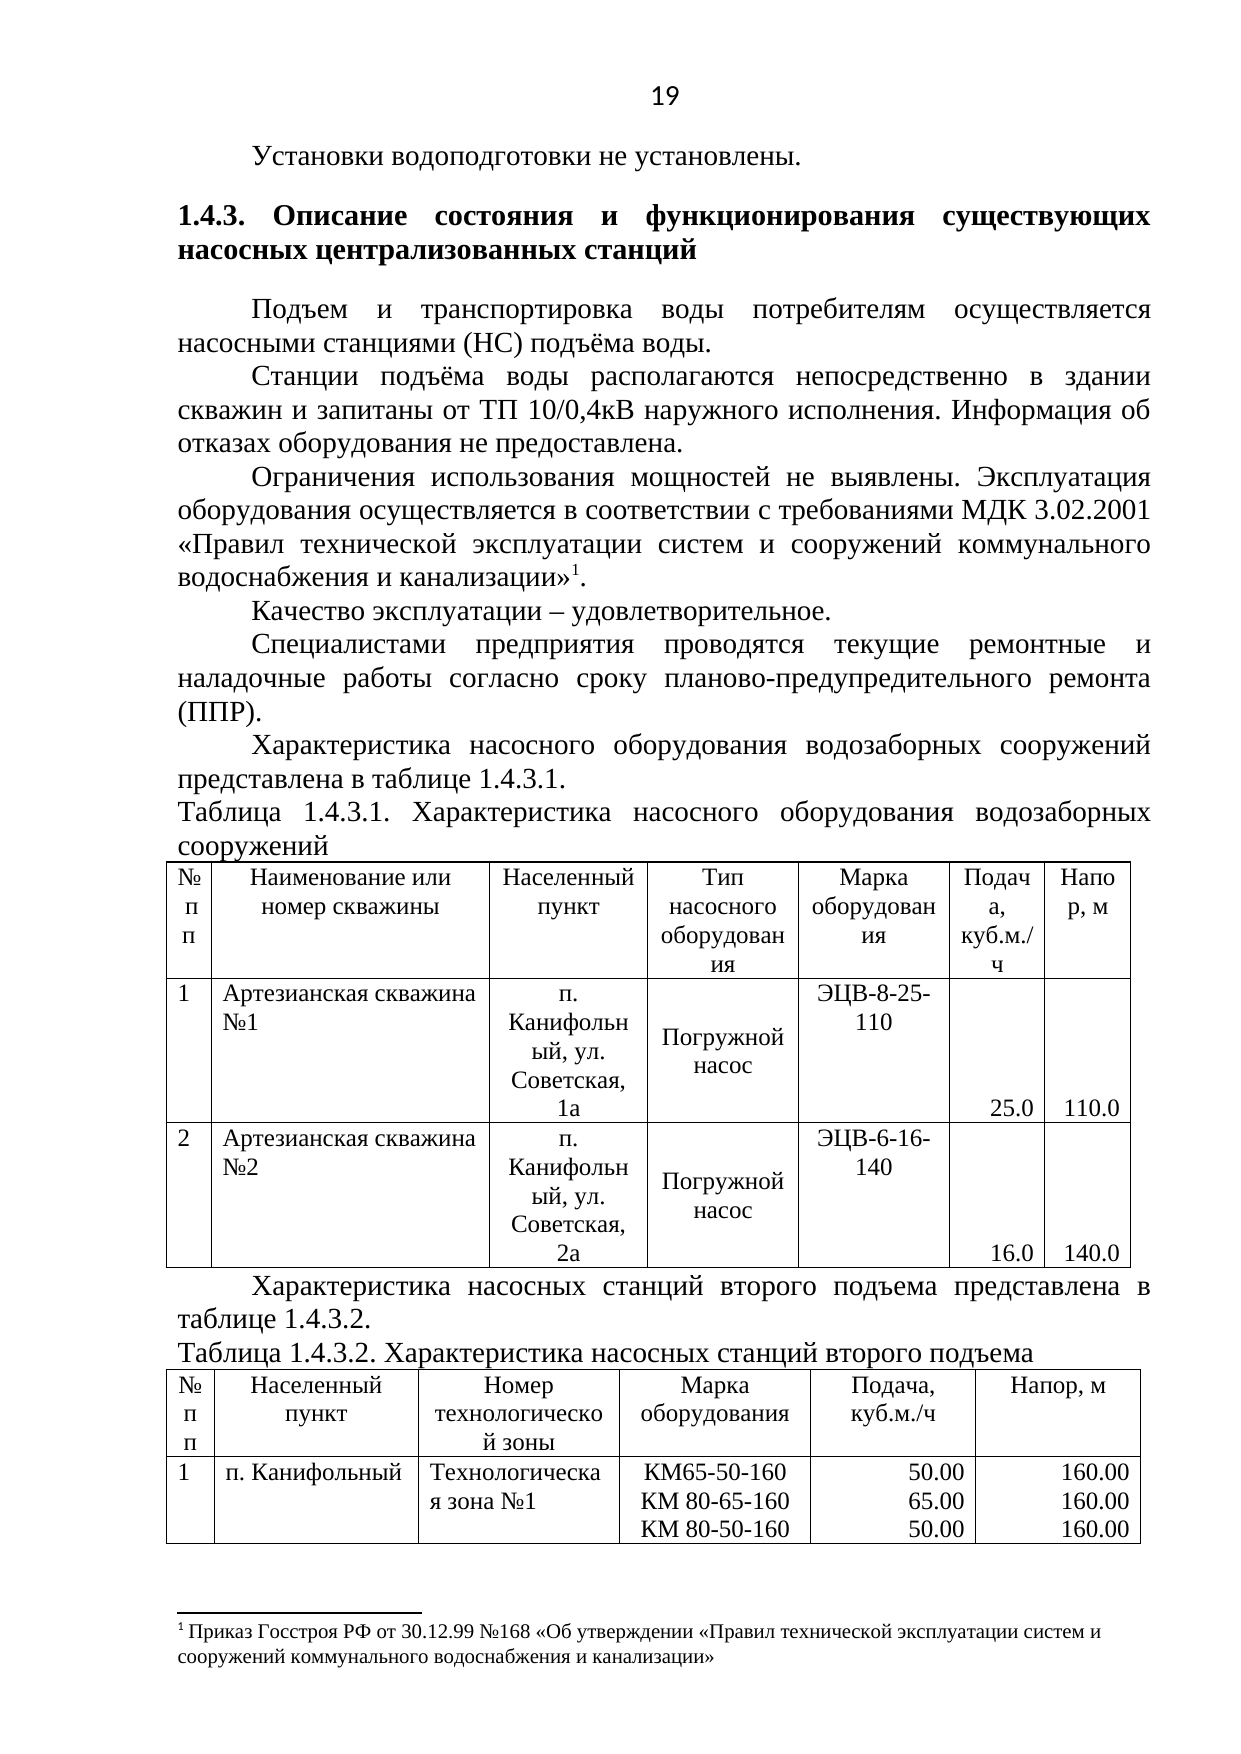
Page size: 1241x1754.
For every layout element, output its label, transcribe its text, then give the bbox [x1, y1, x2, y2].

table_cell п. Канифольный, ул. Советская, 2а [490, 1123, 647, 1267]
table_header Подача, куб.м./ч [950, 863, 1044, 977]
table_header Подача, куб.м./ч [811, 1370, 975, 1456]
table_cell 160.00 160.00 160.00 [976, 1457, 1140, 1543]
table_cell 1 [167, 979, 211, 1122]
table_cell Технологическая зона №1 [419, 1457, 619, 1543]
table_header № пп [167, 863, 211, 977]
table_cell 2 [167, 1123, 211, 1267]
table_cell 1 [167, 1457, 214, 1543]
table_header Тип насосного оборудования [648, 863, 798, 977]
text Ограничения использования мощностей не выявлены. Эксплуатация оборудования осуществляется в соответствии с требованиями МДК 3.02.2001 «Правил технической эксплуатации систем и сооружений коммунального водоснабжения и канализации». [177, 459, 1152, 593]
text Характеристика насосных станций второго подъема представлена в таблице 1.4.3.2. [177, 1268, 1152, 1335]
table_cell Погружной насос [648, 979, 798, 1122]
table_cell п. Канифольный [215, 1457, 418, 1543]
text Качество эксплуатации – удовлетворительное. [177, 593, 1152, 627]
table_cell 110.0 [1045, 979, 1130, 1122]
table_cell 16.0 [950, 1123, 1044, 1267]
table_cell ЭЦВ-6-16-140 [799, 1123, 949, 1267]
text Характеристика насосного оборудования водозаборных сооружений представлена в таблице 1.4.3.1. [177, 727, 1152, 794]
table_header Населенный пункт [215, 1370, 418, 1456]
table_cell ЭЦВ-8-25-110 [799, 979, 949, 1122]
text Таблица 1.4.3.1. Характеристика насосного оборудования водозаборных сооружений [177, 794, 1152, 861]
list 1.4.3. Описание состояния и функционирования существующих насосных централизованных станций [177, 197, 1152, 266]
table_cell Артезианская скважина №1 [212, 979, 489, 1122]
table_cell 50.00 65.00 50.00 [811, 1457, 975, 1543]
table_header Населенный пункт [490, 863, 647, 977]
table_header Напор, м [976, 1370, 1140, 1456]
text Подъем и транспортировка воды потребителям осуществляется насосными станциями (НС) подъёма воды. [177, 291, 1152, 358]
table_cell Артезианская скважина №2 [212, 1123, 489, 1267]
table_header Номер технологической зоны [419, 1370, 619, 1456]
table_cell Погружной насос [648, 1123, 798, 1267]
table_header Наименование или номер скважины [212, 863, 489, 977]
text Специалистами предприятия проводятся текущие ремонтные и наладочные работы согласно сроку планово-предупредительного ремонта (ППР). [177, 627, 1152, 727]
text Таблица 1.4.3.2. Характеристика насосных станций второго подъема [177, 1335, 1152, 1369]
table_header № пп [167, 1370, 214, 1456]
text Установки водоподготовки не установлены. [177, 138, 1152, 172]
table_header Напор, м [1045, 863, 1130, 977]
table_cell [620, 1457, 810, 1543]
table_cell 25.0 [950, 979, 1044, 1122]
text Станции подъёма воды располагаются непосредственно в здании скважин и запитаны от ТП 10/0,4кВ наружного исполнения. Информация об отказах оборудования не предоставлена. [177, 358, 1152, 459]
table_header Марка оборудования [620, 1370, 810, 1456]
table_header Марка оборудования [799, 863, 949, 977]
table_cell 140.0 [1045, 1123, 1130, 1267]
table_cell п. Канифольный, ул. Советская, 1а [490, 979, 647, 1122]
